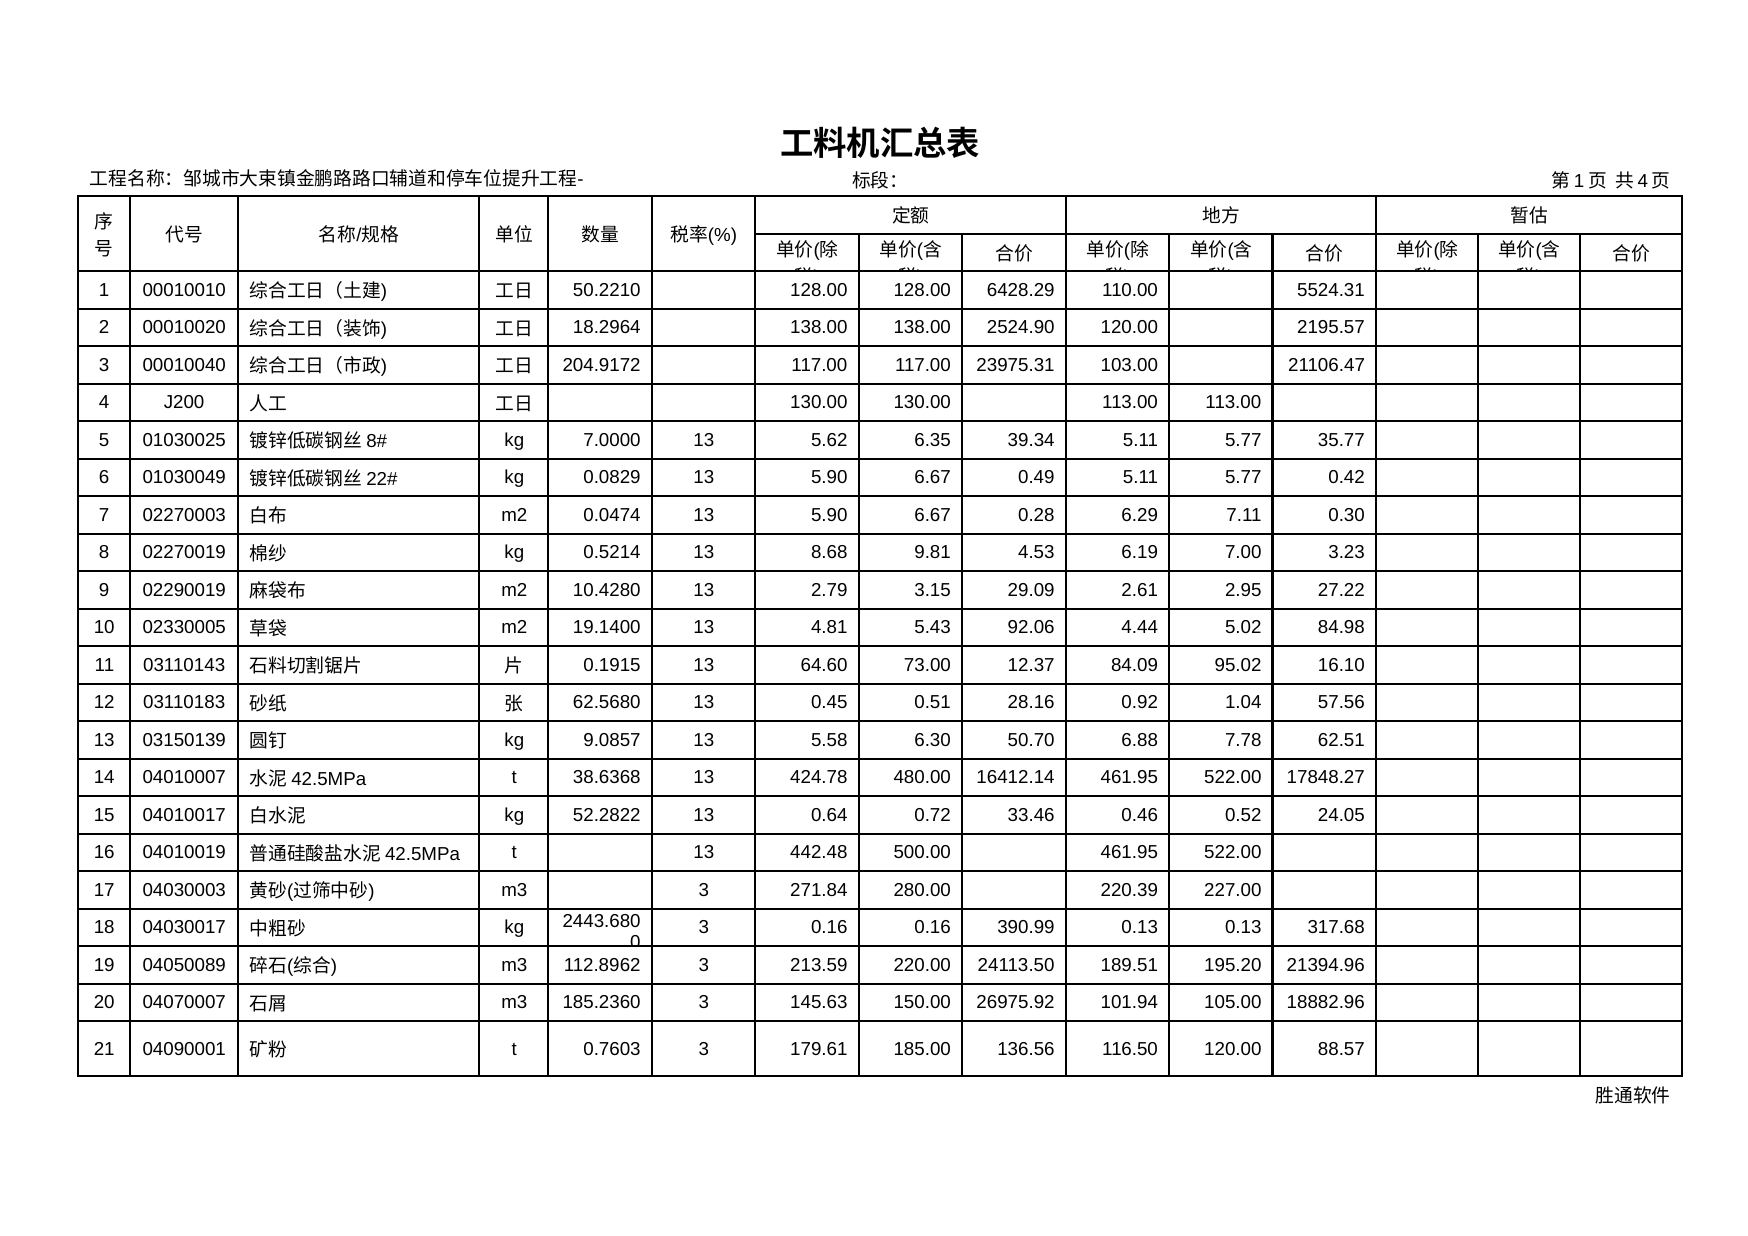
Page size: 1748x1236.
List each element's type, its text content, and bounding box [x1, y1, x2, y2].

table_cell 5.11 [1067, 460, 1168, 495]
table_cell J200 [131, 385, 237, 420]
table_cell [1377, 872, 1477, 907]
table_cell [1479, 535, 1579, 570]
table_cell 工日 [480, 310, 547, 345]
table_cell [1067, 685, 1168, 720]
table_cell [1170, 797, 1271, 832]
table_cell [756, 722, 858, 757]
table_cell [1377, 272, 1477, 307]
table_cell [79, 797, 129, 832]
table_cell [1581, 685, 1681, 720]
table_cell 113.00 [1170, 385, 1271, 420]
table_cell 117.00 [860, 347, 961, 382]
table_cell 130.00 [860, 385, 961, 420]
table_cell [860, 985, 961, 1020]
table_cell 0.42 [1274, 460, 1375, 495]
table_cell 0.0829 [549, 460, 651, 495]
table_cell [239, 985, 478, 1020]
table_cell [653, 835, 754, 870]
table_cell 13 [653, 572, 754, 607]
table_cell 5.90 [756, 497, 858, 532]
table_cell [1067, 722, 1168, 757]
table_cell [1479, 460, 1579, 495]
table_cell 138.00 [860, 310, 961, 345]
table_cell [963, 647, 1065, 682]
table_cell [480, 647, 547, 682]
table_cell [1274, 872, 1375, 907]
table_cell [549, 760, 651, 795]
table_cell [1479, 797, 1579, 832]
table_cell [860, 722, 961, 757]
table_cell 00010040 [131, 347, 237, 382]
table_cell 第1页 共4页 [1147, 164, 1682, 195]
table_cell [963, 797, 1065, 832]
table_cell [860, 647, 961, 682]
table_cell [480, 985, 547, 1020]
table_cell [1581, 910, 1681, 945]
table_cell [653, 347, 754, 382]
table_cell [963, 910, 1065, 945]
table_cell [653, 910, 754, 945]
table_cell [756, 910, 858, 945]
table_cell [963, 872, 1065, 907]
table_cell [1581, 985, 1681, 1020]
table_cell 综合工日（市政) [239, 347, 478, 382]
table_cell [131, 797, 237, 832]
table_cell kg [480, 535, 547, 570]
table_cell 110.00 [1067, 272, 1168, 307]
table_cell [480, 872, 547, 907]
table_cell 工程名称：邹城市大束镇金鹏路路口辅道和停车位提升工程-评审 [78, 164, 612, 195]
table_cell [1581, 310, 1681, 345]
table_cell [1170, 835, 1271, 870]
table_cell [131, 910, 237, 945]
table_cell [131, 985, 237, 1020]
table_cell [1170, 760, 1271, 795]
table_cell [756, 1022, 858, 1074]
table_cell 6428.29 [963, 272, 1065, 307]
table_cell 单价(含税) [860, 235, 961, 270]
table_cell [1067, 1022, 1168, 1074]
table_cell 01030049 [131, 460, 237, 495]
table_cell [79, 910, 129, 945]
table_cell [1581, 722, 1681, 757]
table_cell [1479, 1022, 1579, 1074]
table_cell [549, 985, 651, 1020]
table_cell 204.9172 [549, 347, 651, 382]
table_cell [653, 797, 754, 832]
table_cell 27.22 [1274, 572, 1375, 607]
table_cell 单价(除税) [756, 235, 858, 270]
table_cell m2 [480, 497, 547, 532]
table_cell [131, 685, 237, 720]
table_cell [1479, 572, 1579, 607]
table_cell 130.00 [756, 385, 858, 420]
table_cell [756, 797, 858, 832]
table_cell [1377, 422, 1477, 457]
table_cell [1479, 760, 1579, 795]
table_cell 白布 [239, 497, 478, 532]
table_cell 代号 [131, 197, 237, 270]
table_cell 35.77 [1274, 422, 1375, 457]
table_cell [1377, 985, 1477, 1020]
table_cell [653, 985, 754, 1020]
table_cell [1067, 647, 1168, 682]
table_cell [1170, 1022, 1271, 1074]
table_cell 02270019 [131, 535, 237, 570]
table_cell 8 [79, 535, 129, 570]
table_cell 2.95 [1170, 572, 1271, 607]
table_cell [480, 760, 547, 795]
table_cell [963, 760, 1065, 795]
table_header 工料机汇总表 [78, 117, 1682, 164]
table_cell [1377, 535, 1477, 570]
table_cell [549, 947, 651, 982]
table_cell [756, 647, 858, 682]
table_cell 19.1400 [549, 610, 651, 645]
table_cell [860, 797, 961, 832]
table_cell 5.11 [1067, 422, 1168, 457]
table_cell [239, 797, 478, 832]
table_cell 2524.90 [963, 310, 1065, 345]
table_cell 7.0000 [549, 422, 651, 457]
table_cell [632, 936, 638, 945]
table_cell 0.0474 [549, 497, 651, 532]
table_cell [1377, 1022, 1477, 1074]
table_cell 0.30 [1274, 497, 1375, 532]
table_cell 2195.57 [1274, 310, 1375, 345]
table_cell 5.90 [756, 460, 858, 495]
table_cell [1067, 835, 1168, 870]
table_cell 4.81 [756, 610, 858, 645]
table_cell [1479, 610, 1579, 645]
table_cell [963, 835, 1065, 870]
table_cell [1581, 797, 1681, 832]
table_cell [1170, 310, 1271, 345]
table_cell 29.09 [963, 572, 1065, 607]
table_cell 4 [79, 385, 129, 420]
table_cell [1581, 497, 1681, 532]
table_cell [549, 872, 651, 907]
table_cell 麻袋布 [239, 572, 478, 607]
table_cell [1479, 497, 1579, 532]
table_cell [1377, 572, 1477, 607]
table_cell 草袋 [239, 610, 478, 645]
table_cell 数量 [549, 197, 651, 270]
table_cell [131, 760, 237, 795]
table_cell 标段： [612, 164, 1147, 195]
table_cell 地方 [1067, 197, 1375, 232]
table_cell [1581, 460, 1681, 495]
table_cell 128.00 [860, 272, 961, 307]
table_cell 8.68 [756, 535, 858, 570]
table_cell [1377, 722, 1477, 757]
table_cell 6.29 [1067, 497, 1168, 532]
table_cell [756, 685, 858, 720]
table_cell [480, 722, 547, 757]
table_cell 2.79 [756, 572, 858, 607]
table_cell 定额 [756, 197, 1065, 232]
table_cell 综合工日（土建) [239, 272, 478, 307]
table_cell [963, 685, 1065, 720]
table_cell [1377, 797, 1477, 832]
table_cell 103.00 [1067, 347, 1168, 382]
table_cell 00010010 [131, 272, 237, 307]
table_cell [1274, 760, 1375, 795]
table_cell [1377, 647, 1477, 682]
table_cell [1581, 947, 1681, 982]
table_cell 138.00 [756, 310, 858, 345]
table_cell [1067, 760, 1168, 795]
table_cell [1581, 535, 1681, 570]
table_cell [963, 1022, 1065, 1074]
table_cell 合价 [963, 235, 1065, 270]
table_cell [653, 272, 754, 307]
table_cell [1377, 310, 1477, 345]
table_cell 3 [79, 347, 129, 382]
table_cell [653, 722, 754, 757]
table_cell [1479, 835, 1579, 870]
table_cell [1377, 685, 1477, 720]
table_cell [1581, 385, 1681, 420]
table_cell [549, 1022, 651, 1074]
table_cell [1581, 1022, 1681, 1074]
table_cell 单价(除税) [1067, 235, 1168, 270]
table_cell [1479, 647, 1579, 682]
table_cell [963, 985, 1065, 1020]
table_cell 单价(含税) [1479, 235, 1579, 270]
table_cell 6.35 [860, 422, 961, 457]
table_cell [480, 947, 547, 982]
table_cell 02290019 [131, 572, 237, 607]
table_cell 10.4280 [549, 572, 651, 607]
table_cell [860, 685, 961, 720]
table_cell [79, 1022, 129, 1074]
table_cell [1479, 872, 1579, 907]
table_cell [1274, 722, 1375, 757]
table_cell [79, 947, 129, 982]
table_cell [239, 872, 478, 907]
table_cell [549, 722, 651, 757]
table_cell 18.2964 [549, 310, 651, 345]
table_cell [1581, 347, 1681, 382]
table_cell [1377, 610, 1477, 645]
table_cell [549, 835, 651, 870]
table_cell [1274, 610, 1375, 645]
table_cell kg [480, 460, 547, 495]
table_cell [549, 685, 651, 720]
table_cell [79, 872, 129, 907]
table_cell [1581, 572, 1681, 607]
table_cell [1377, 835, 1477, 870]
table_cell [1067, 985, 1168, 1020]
table_cell 工日 [480, 385, 547, 420]
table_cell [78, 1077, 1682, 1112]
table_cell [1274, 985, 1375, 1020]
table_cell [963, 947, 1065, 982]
table_cell 名称/规格 [239, 197, 478, 270]
table_cell 序号 [79, 197, 129, 270]
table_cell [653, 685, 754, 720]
table_cell 2 [79, 310, 129, 345]
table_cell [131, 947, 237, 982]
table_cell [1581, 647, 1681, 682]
table_cell 21106.47 [1274, 347, 1375, 382]
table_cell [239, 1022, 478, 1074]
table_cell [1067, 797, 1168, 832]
table_cell 01030025 [131, 422, 237, 457]
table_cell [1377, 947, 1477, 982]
table_cell 7.00 [1170, 535, 1271, 570]
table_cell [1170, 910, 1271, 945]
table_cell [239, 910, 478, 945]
table_cell [653, 385, 754, 420]
table_cell [1581, 422, 1681, 457]
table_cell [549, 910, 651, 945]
table_cell 3.23 [1274, 535, 1375, 570]
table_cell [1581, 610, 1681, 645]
table_cell m2 [480, 572, 547, 607]
table_cell 2.61 [1067, 572, 1168, 607]
table_cell [1479, 385, 1579, 420]
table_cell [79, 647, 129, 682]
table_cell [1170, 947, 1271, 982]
table_cell 合价 [1581, 235, 1681, 270]
table_cell 棉纱 [239, 535, 478, 570]
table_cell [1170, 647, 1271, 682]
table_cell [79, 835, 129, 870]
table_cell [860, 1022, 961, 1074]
table_cell 工日 [480, 347, 547, 382]
table_cell 13 [653, 460, 754, 495]
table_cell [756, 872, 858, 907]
table_cell [963, 385, 1065, 420]
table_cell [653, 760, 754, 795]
table_cell 13 [653, 610, 754, 645]
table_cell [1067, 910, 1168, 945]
table_cell 00010020 [131, 310, 237, 345]
table_cell [1377, 460, 1477, 495]
table_cell 暂估 [1377, 197, 1681, 232]
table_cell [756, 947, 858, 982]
table_cell m2 [480, 610, 547, 645]
table_cell 113.00 [1067, 385, 1168, 420]
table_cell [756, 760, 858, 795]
table_cell 单价(除税) [1377, 235, 1477, 270]
table_cell 120.00 [1067, 310, 1168, 345]
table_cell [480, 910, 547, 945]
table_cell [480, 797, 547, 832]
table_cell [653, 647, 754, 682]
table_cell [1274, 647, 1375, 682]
table_cell 50.2210 [549, 272, 651, 307]
table_cell 5.77 [1170, 422, 1271, 457]
table_cell 6.67 [860, 460, 961, 495]
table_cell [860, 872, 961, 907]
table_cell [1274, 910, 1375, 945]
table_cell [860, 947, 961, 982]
table_cell [1170, 347, 1271, 382]
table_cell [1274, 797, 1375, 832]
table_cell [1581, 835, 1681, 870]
table_cell 综合工日（装饰) [239, 310, 478, 345]
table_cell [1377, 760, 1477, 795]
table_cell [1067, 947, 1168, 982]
table_cell [653, 310, 754, 345]
table_cell 13 [653, 497, 754, 532]
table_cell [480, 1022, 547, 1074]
table_cell [1479, 310, 1579, 345]
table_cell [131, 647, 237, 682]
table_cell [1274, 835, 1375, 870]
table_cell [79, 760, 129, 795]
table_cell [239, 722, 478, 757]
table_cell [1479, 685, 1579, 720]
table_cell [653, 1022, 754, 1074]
table_cell [1479, 272, 1579, 307]
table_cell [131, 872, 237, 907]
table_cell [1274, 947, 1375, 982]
table_cell 92.06 [963, 610, 1065, 645]
table_cell 02330005 [131, 610, 237, 645]
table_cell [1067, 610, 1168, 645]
table_cell 4.53 [963, 535, 1065, 570]
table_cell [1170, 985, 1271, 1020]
table_cell [1170, 272, 1271, 307]
table_cell [1274, 385, 1375, 420]
table_cell [1377, 347, 1477, 382]
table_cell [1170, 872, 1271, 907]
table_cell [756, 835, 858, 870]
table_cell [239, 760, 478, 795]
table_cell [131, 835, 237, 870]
table_cell 0.49 [963, 460, 1065, 495]
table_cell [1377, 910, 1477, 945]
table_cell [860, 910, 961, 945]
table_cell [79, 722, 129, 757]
table_cell 39.34 [963, 422, 1065, 457]
table_cell 6 [79, 460, 129, 495]
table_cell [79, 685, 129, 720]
table_cell 9 [79, 572, 129, 607]
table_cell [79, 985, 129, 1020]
table_cell 13 [653, 535, 754, 570]
table_cell 1 [79, 272, 129, 307]
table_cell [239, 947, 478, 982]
table_cell 117.00 [756, 347, 858, 382]
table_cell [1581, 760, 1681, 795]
table_cell kg [480, 422, 547, 457]
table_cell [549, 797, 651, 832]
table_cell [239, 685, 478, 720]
table_cell [1377, 497, 1477, 532]
table_cell 合价 [1274, 235, 1375, 270]
table_cell 0.28 [963, 497, 1065, 532]
table_cell [1479, 347, 1579, 382]
table_cell 单位 [480, 197, 547, 270]
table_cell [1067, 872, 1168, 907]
table_cell [1377, 385, 1477, 420]
table_cell 镀锌低碳钢丝 8# [239, 422, 478, 457]
table_cell 13 [653, 422, 754, 457]
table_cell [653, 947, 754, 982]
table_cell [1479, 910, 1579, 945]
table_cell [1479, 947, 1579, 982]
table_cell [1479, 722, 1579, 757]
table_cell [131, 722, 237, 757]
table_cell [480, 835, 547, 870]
table_cell [1581, 272, 1681, 307]
table_cell 工日 [480, 272, 547, 307]
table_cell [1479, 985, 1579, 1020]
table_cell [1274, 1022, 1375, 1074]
table_cell 6.19 [1067, 535, 1168, 570]
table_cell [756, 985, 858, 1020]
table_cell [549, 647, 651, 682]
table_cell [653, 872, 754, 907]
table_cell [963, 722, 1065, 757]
table_cell 23975.31 [963, 347, 1065, 382]
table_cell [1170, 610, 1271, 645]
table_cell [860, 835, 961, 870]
table_cell 5524.31 [1274, 272, 1375, 307]
table_cell 7.11 [1170, 497, 1271, 532]
table_cell 10 [79, 610, 129, 645]
table_cell 7 [79, 497, 129, 532]
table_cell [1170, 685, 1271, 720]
table_cell 128.00 [756, 272, 858, 307]
table_cell 5 [79, 422, 129, 457]
table_cell 单价(含税) [1170, 235, 1271, 270]
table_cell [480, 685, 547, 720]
table_cell 6.67 [860, 497, 961, 532]
table_cell 0.5214 [549, 535, 651, 570]
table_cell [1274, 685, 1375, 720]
table_cell 5.43 [860, 610, 961, 645]
table_cell [549, 385, 651, 420]
table_cell 9.81 [860, 535, 961, 570]
table_cell 镀锌低碳钢丝 22# [239, 460, 478, 495]
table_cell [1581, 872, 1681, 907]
table_cell 5.62 [756, 422, 858, 457]
table_cell 人工 [239, 385, 478, 420]
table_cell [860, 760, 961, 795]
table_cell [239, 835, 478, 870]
table_cell 5.77 [1170, 460, 1271, 495]
table_cell 税率(%) [653, 197, 754, 270]
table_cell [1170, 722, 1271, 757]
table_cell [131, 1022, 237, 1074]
table_cell [1479, 422, 1579, 457]
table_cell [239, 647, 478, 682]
table_cell 02270003 [131, 497, 237, 532]
table_cell 3.15 [860, 572, 961, 607]
